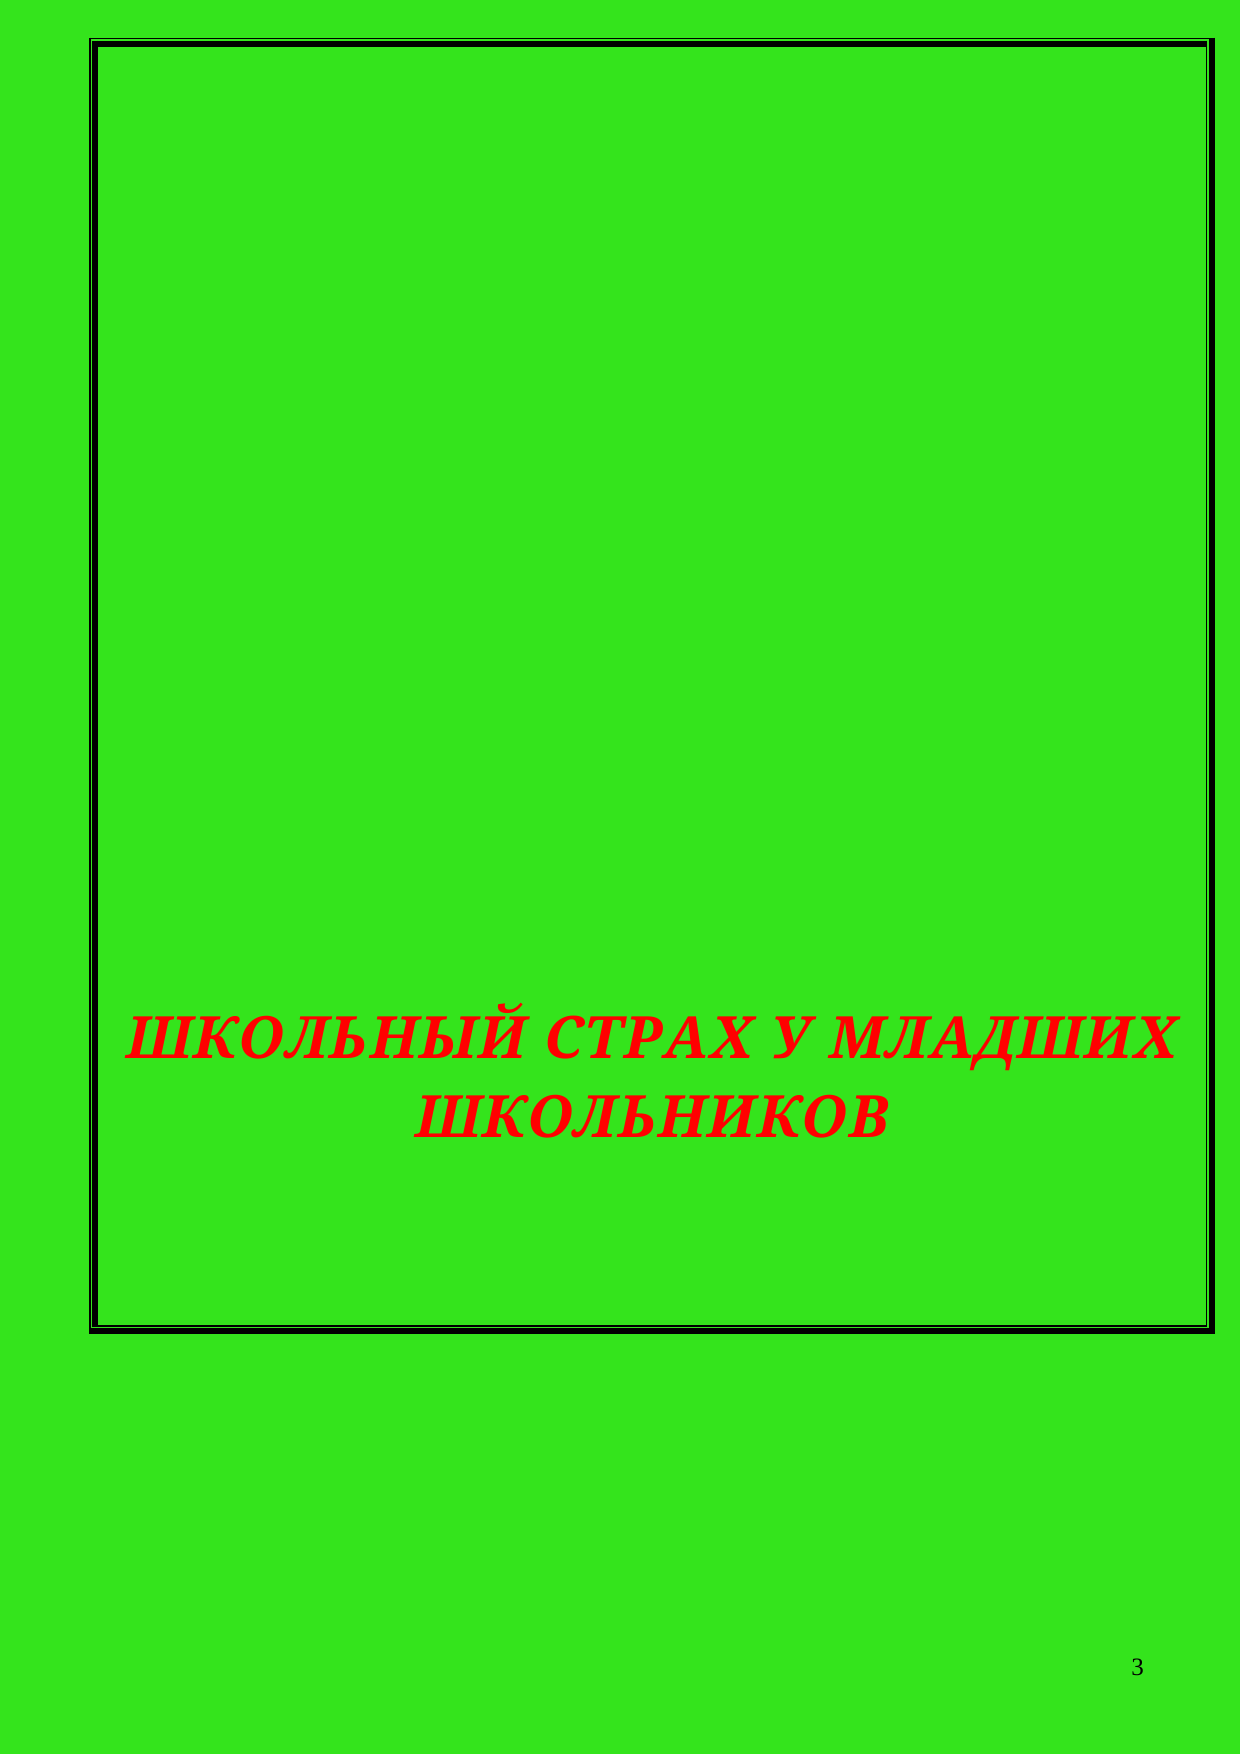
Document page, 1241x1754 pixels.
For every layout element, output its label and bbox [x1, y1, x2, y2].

table_header [98, 47, 1206, 1325]
